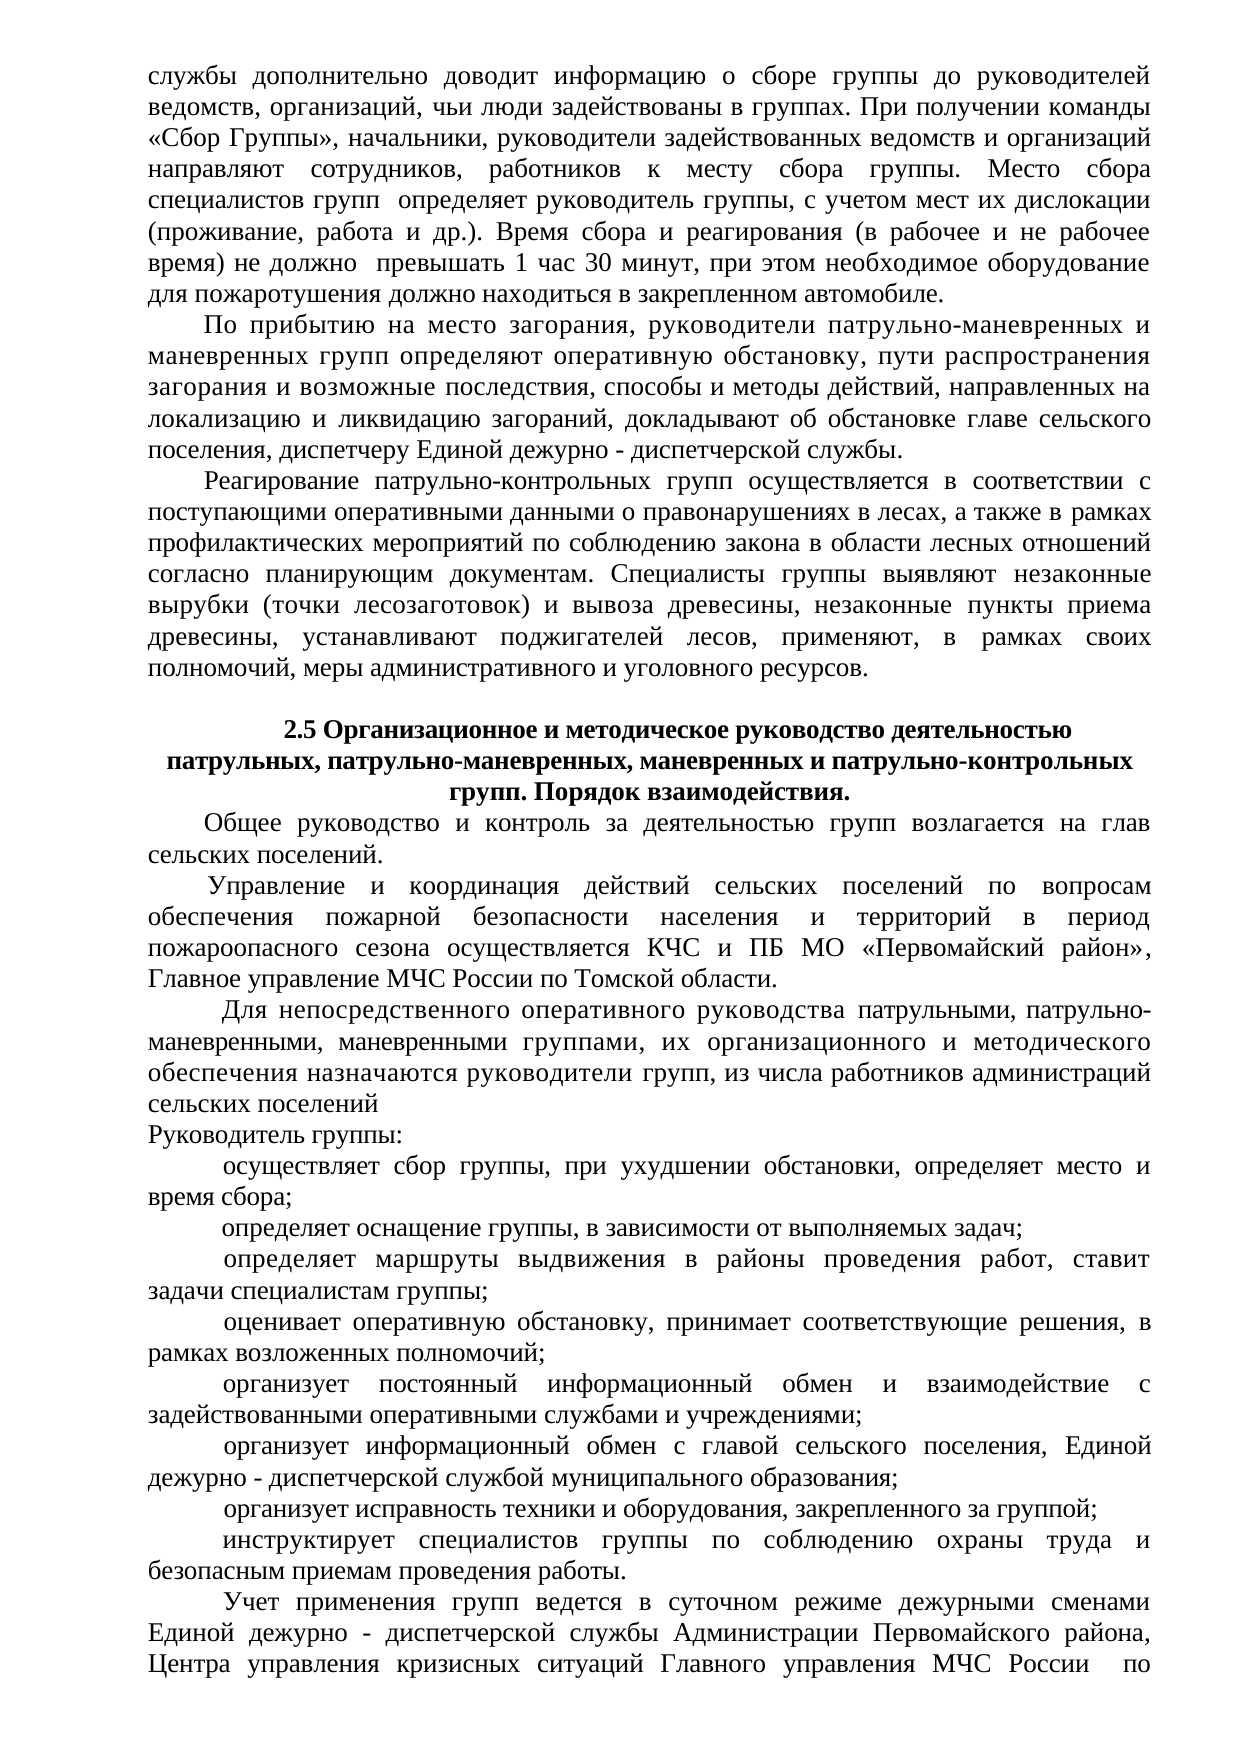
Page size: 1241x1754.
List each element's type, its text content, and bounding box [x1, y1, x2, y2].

text инструктирует специалистов группы по соблюдению охраны труда и безопасным приемам проведения работы. [148, 1523, 1152, 1585]
text определяет маршруты выдвижения в районы проведения работ, ставит задачи специалистам группы; [148, 1243, 1152, 1305]
text организует постоянный информационный обмен и взаимодействие с задействованными оперативными службами и учреждениями; [148, 1367, 1152, 1429]
text Управление и координация действий сельских поселений по вопросам обеспечения пожарной безопасности населения и территорий в период пожароопасного сезона осуществляется КЧС и ПБ МО «Первомайский район», Главное управление МЧС России по Томской области. [148, 869, 1152, 993]
text определяет оснащение группы, в зависимости от выполняемых задач; [148, 1211, 1152, 1243]
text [148, 59, 1152, 308]
text осуществляет сбор группы, при ухудшении обстановки, определяет место и время сбора; [148, 1149, 1152, 1211]
text 2.5 Организационное и методическое руководство деятельностью патрульных, патрульно-маневренных, маневренных и патрульно-контрольных групп. Порядок взаимодействия. [148, 713, 1152, 807]
text Руководитель группы: [148, 1118, 1152, 1149]
text Реагирование патрульно-контрольных групп осуществляется в соответствии с поступающими оперативными данными о правонарушениях в лесах, а также в рамках профилактических мероприятий по соблюдению закона в области лесных отношений согласно планирующим документам. Специалисты группы выявляют незаконные вырубки (точки лесозаготовок) и вывоза древесины, незаконные пункты приема древесины, устанавливают поджигателей лесов, применяют, в рамках своих полномочий, меры административного и уголовного ресурсов. [148, 464, 1152, 682]
text оценивает оперативную обстановку, принимает соответствующие решения, в рамках возложенных полномочий; [148, 1305, 1152, 1367]
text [148, 1585, 1152, 1679]
text По прибытию на место загорания, руководители патрульно-маневренных и маневренных групп определяют оперативную обстановку, пути распространения загорания и возможные последствия, способы и методы действий, направленных на локализацию и ликвидацию загораний, докладывают об обстановке главе сельского поселения, диспетчеру Единой дежурно - диспетчерской службы. [148, 308, 1152, 464]
text организует информационный обмен с главой сельского поселения, Единой дежурно - диспетчерской службой муниципального образования; [148, 1429, 1152, 1492]
text организует исправность техники и оборудования, закрепленного за группой; [148, 1492, 1152, 1523]
text Общее руководство и контроль за деятельностью групп возлагается на глав сельских поселений. [148, 807, 1152, 869]
text Для непосредственного оперативного руководства патрульными, патрульно-маневренными, маневренными группами, их организационного и методического обеспечения назначаются руководители групп, из числа работников администраций сельских поселений [148, 993, 1152, 1118]
